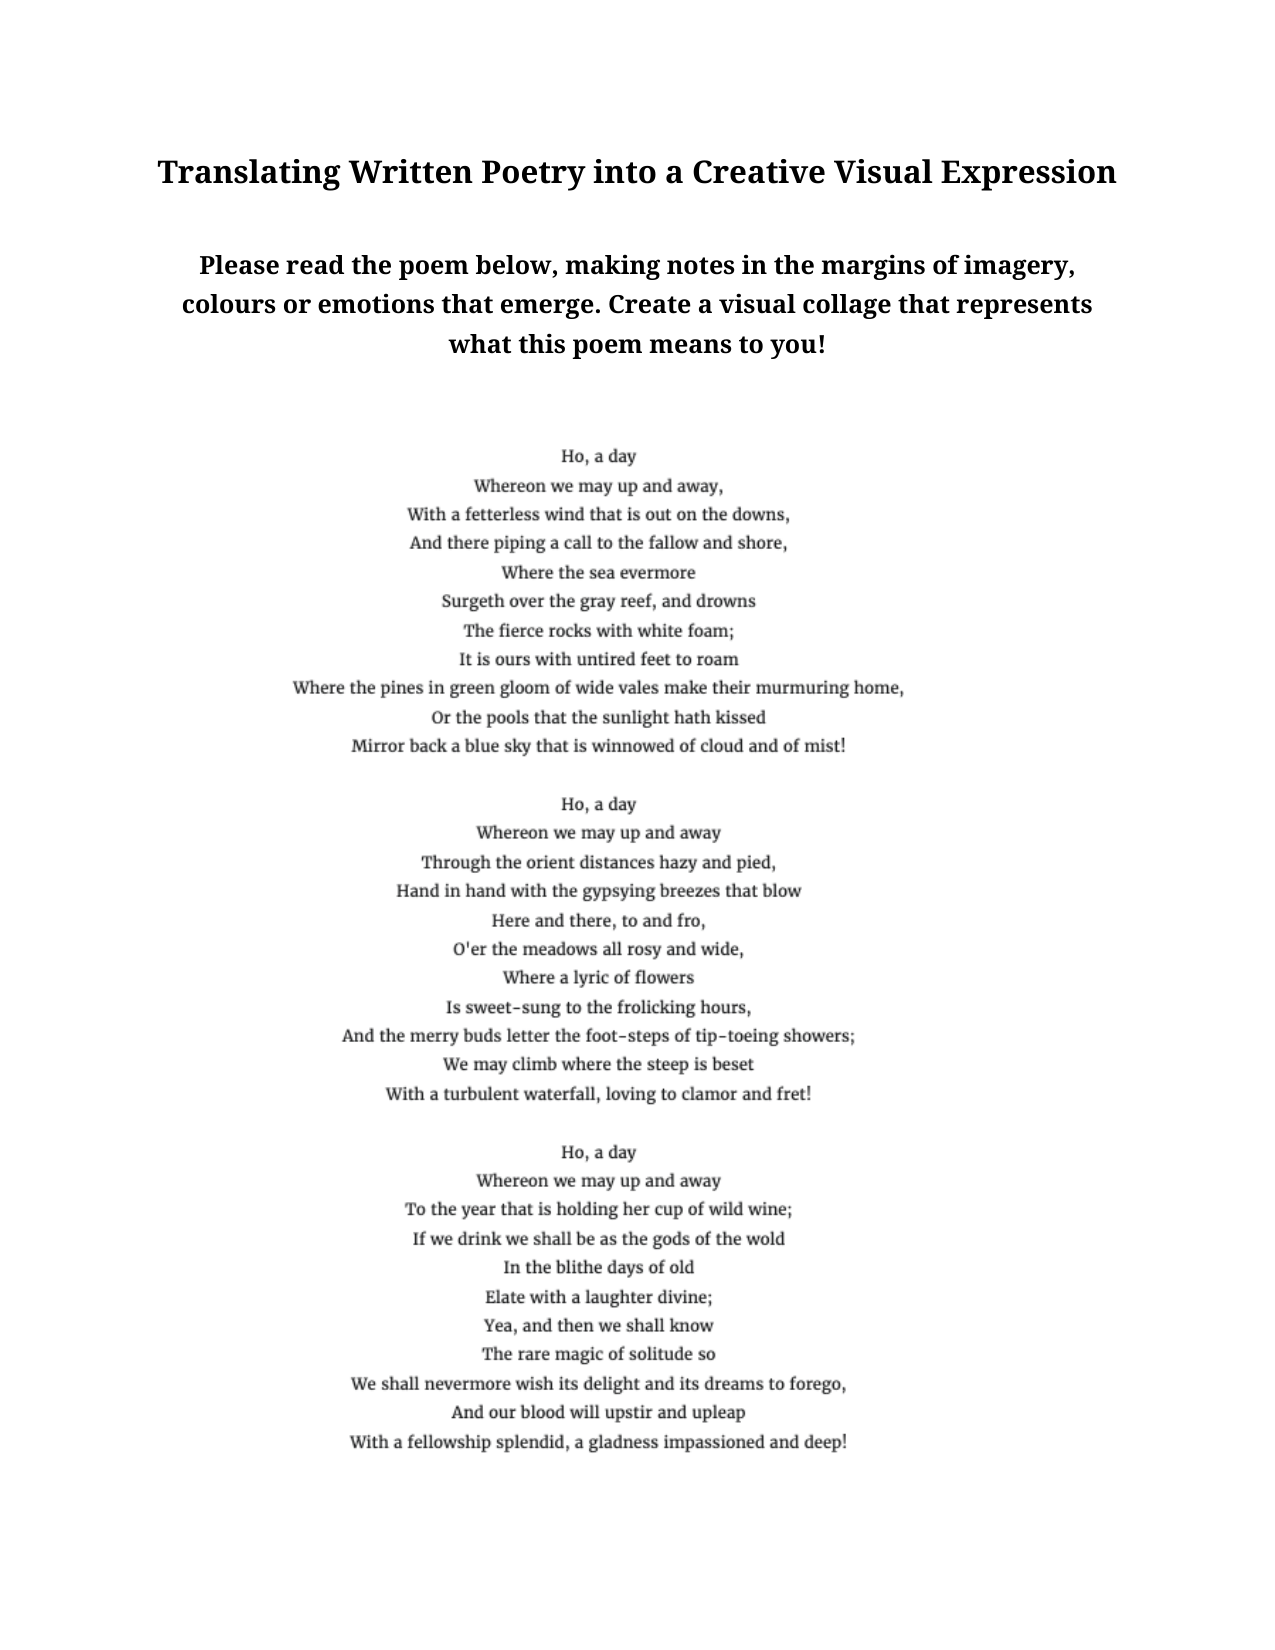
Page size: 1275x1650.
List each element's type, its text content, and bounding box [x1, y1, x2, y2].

text Please read the poem below, making notes in the margins of imagery, colours or emotions that emerge. Create a visual collage that represents what this poem means to you! [150, 248, 1125, 360]
picture [157, 414, 1118, 1498]
text Translating Written Poetry into a Creative Visual Expression [150, 150, 1125, 193]
